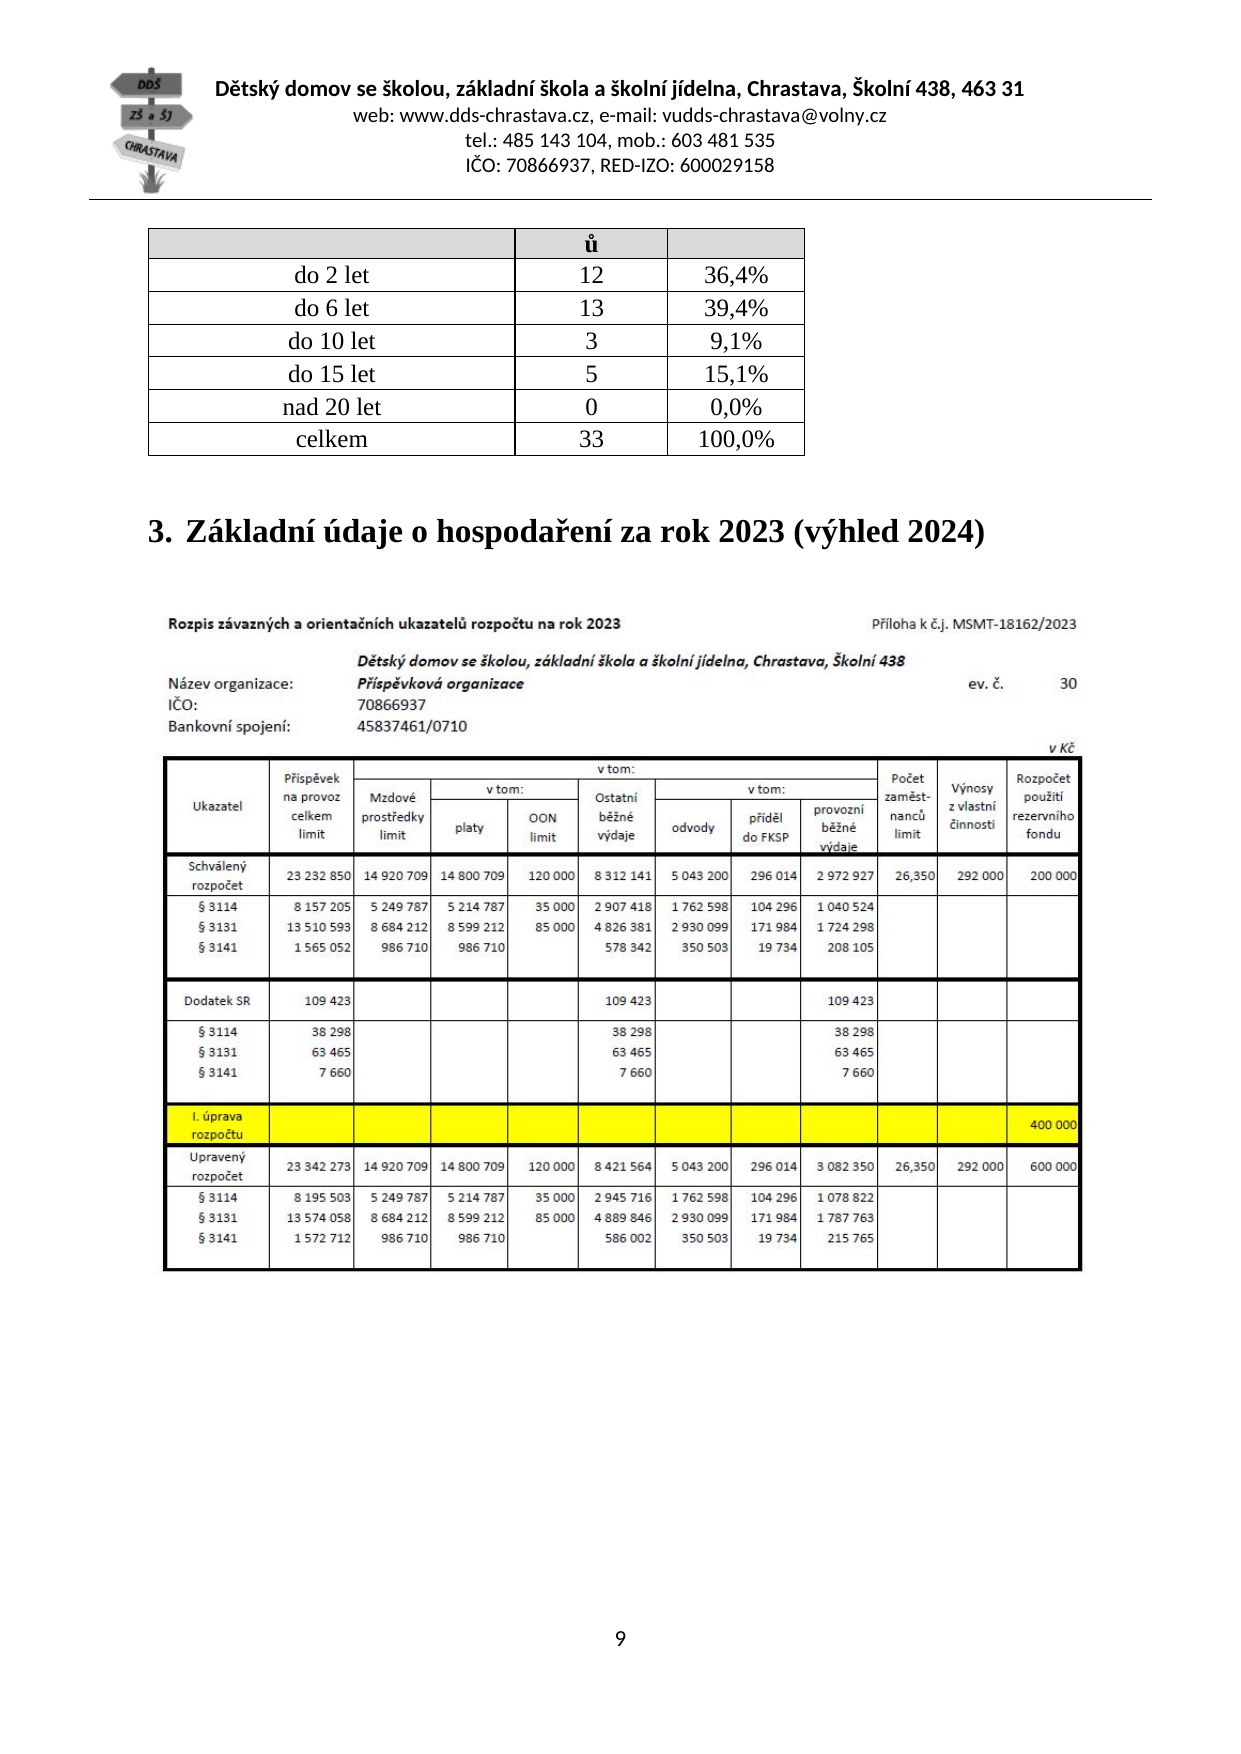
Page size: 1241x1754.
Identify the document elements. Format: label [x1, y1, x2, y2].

picture [147, 599, 1093, 1282]
